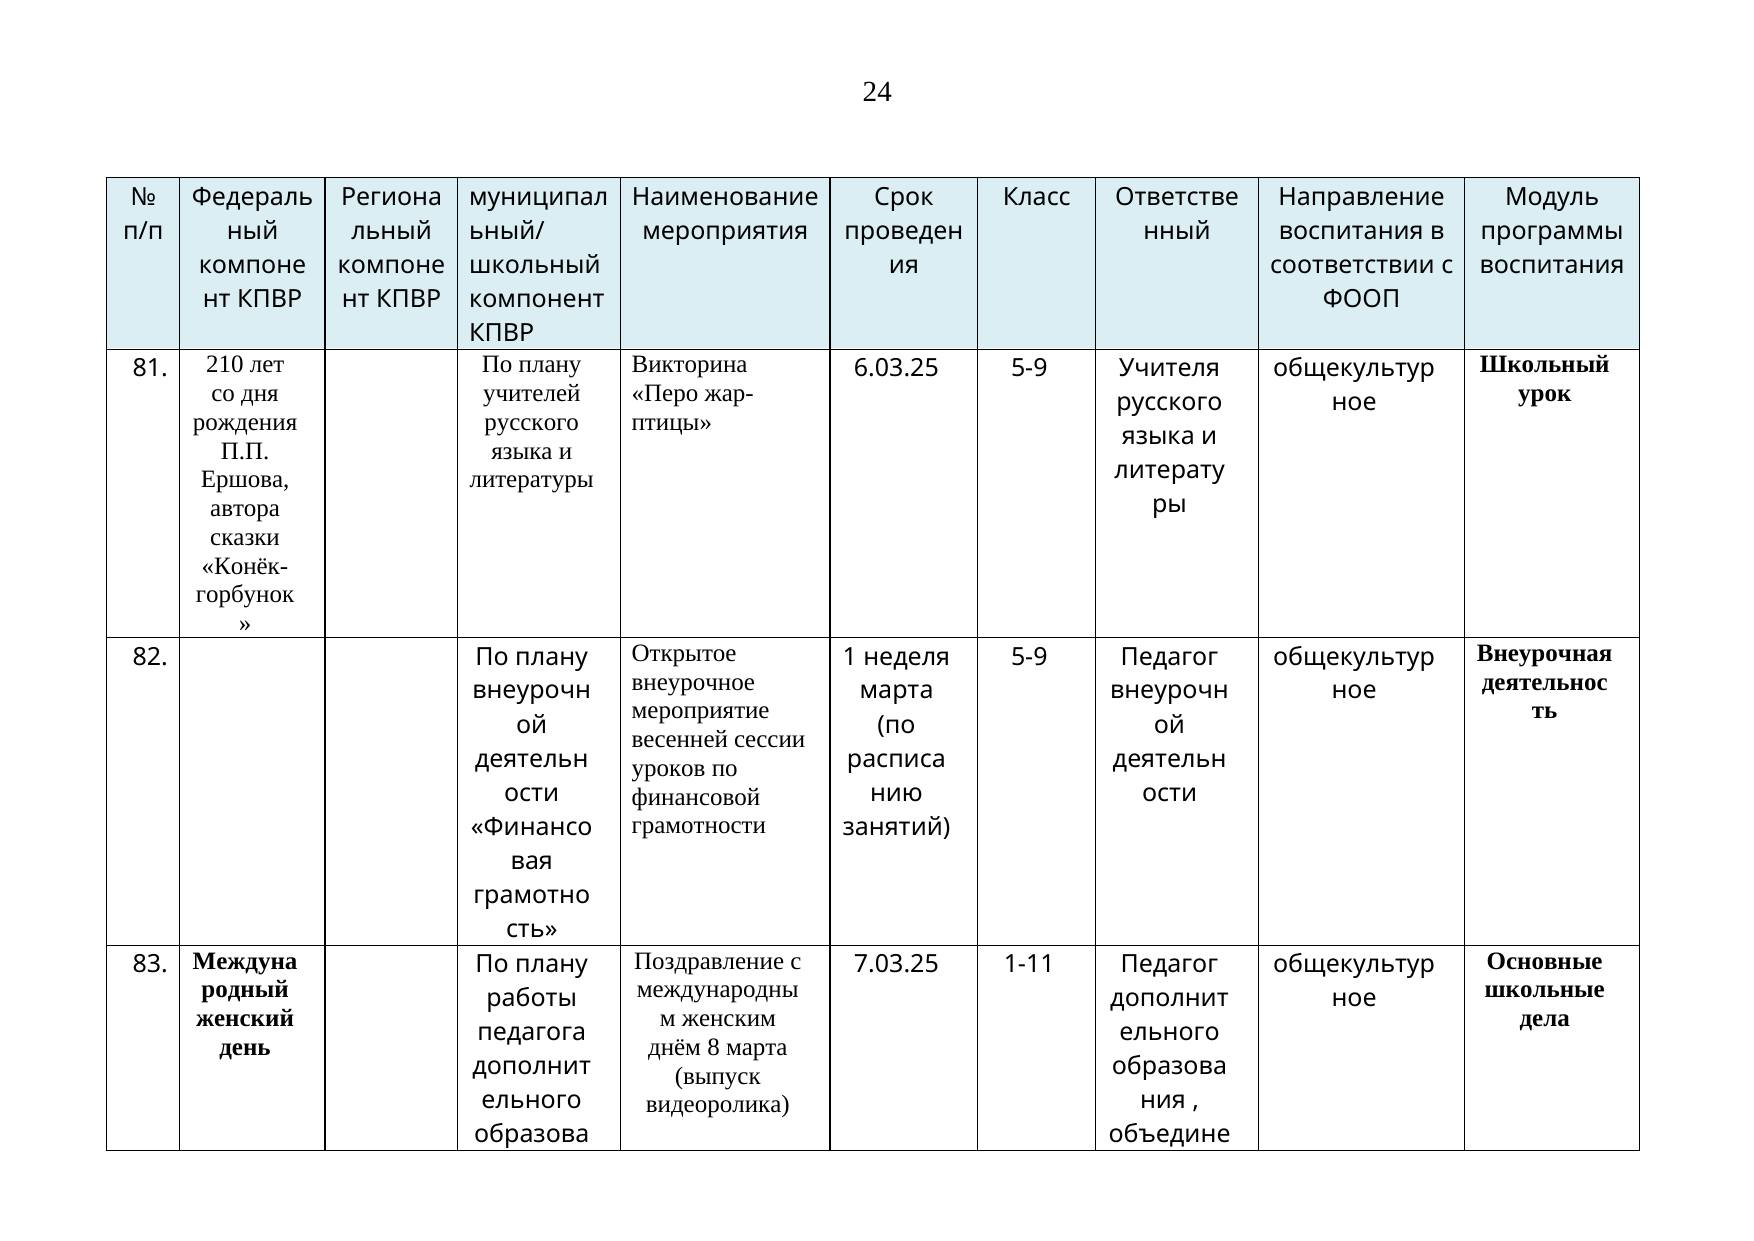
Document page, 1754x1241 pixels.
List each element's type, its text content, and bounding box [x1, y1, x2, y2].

table_cell Открытое внеурочное мероприятие весенней сессии уроков по финансовой грамотности [621, 638, 829, 945]
table_cell [107, 350, 179, 637]
table_cell Педагог дополнительного образования , объединения «Школьные СМИ» [1096, 946, 1258, 1150]
table_cell 1-11 [978, 946, 1095, 1150]
table_header Срок проведения [831, 178, 977, 348]
table_cell [180, 638, 324, 945]
table_header № п/п [107, 178, 179, 348]
table_cell [107, 946, 179, 1150]
table_header Класс [978, 178, 1095, 348]
table_cell По плану внеурочной деятельности «Финансовая грамотность» [458, 638, 620, 945]
table_cell [326, 638, 457, 945]
table_cell Викторина «Перо жар-птицы» [621, 350, 829, 637]
table_cell Основные школьные дела [1465, 946, 1639, 1150]
table_cell Школьный урок [1465, 350, 1639, 637]
table_header Ответственный [1096, 178, 1258, 348]
table_cell [326, 946, 457, 1150]
table_cell [326, 350, 457, 637]
table_cell общекультурное [1259, 946, 1464, 1150]
table_cell общекультурное [1259, 638, 1464, 945]
table_cell Поздравление с международным женским днём 8 марта (выпуск видеоролика) [621, 946, 829, 1150]
table_cell общекультурное [1259, 350, 1464, 637]
table_cell 5-9 [978, 638, 1095, 945]
table_header Наименование мероприятия [621, 178, 829, 348]
table_cell 6.03.25 [831, 350, 977, 637]
table_cell 210 лет со дня рождения П.П. Ершова, автора сказки «Конёк-горбунок» [180, 350, 324, 637]
table_cell 5-9 [978, 350, 1095, 637]
table_header Федеральный компонент КПВР [180, 178, 324, 348]
table_header Региональный компонент КПВР [326, 178, 457, 348]
table_header Модуль программы воспитания [1465, 178, 1639, 348]
table_cell Международный женский день [180, 946, 324, 1150]
table_cell [107, 638, 179, 945]
table_cell 1 неделя марта (по расписанию занятий) [831, 638, 977, 945]
table_cell По плану работы педагога дополнительного образования [458, 946, 620, 1150]
table_cell По плану учителей русского языка и литературы [458, 350, 620, 637]
table_header муниципальный/школьный компонент КПВР [458, 178, 620, 348]
table_header Направление воспитания в соответствии с ФООП [1259, 178, 1464, 348]
table_cell Педагог внеурочной деятельности [1096, 638, 1258, 945]
table_cell Учителя русского языка и литературы [1096, 350, 1258, 637]
table_cell Внеурочная деятельность [1465, 638, 1639, 945]
table_cell 7.03.25 [831, 946, 977, 1150]
